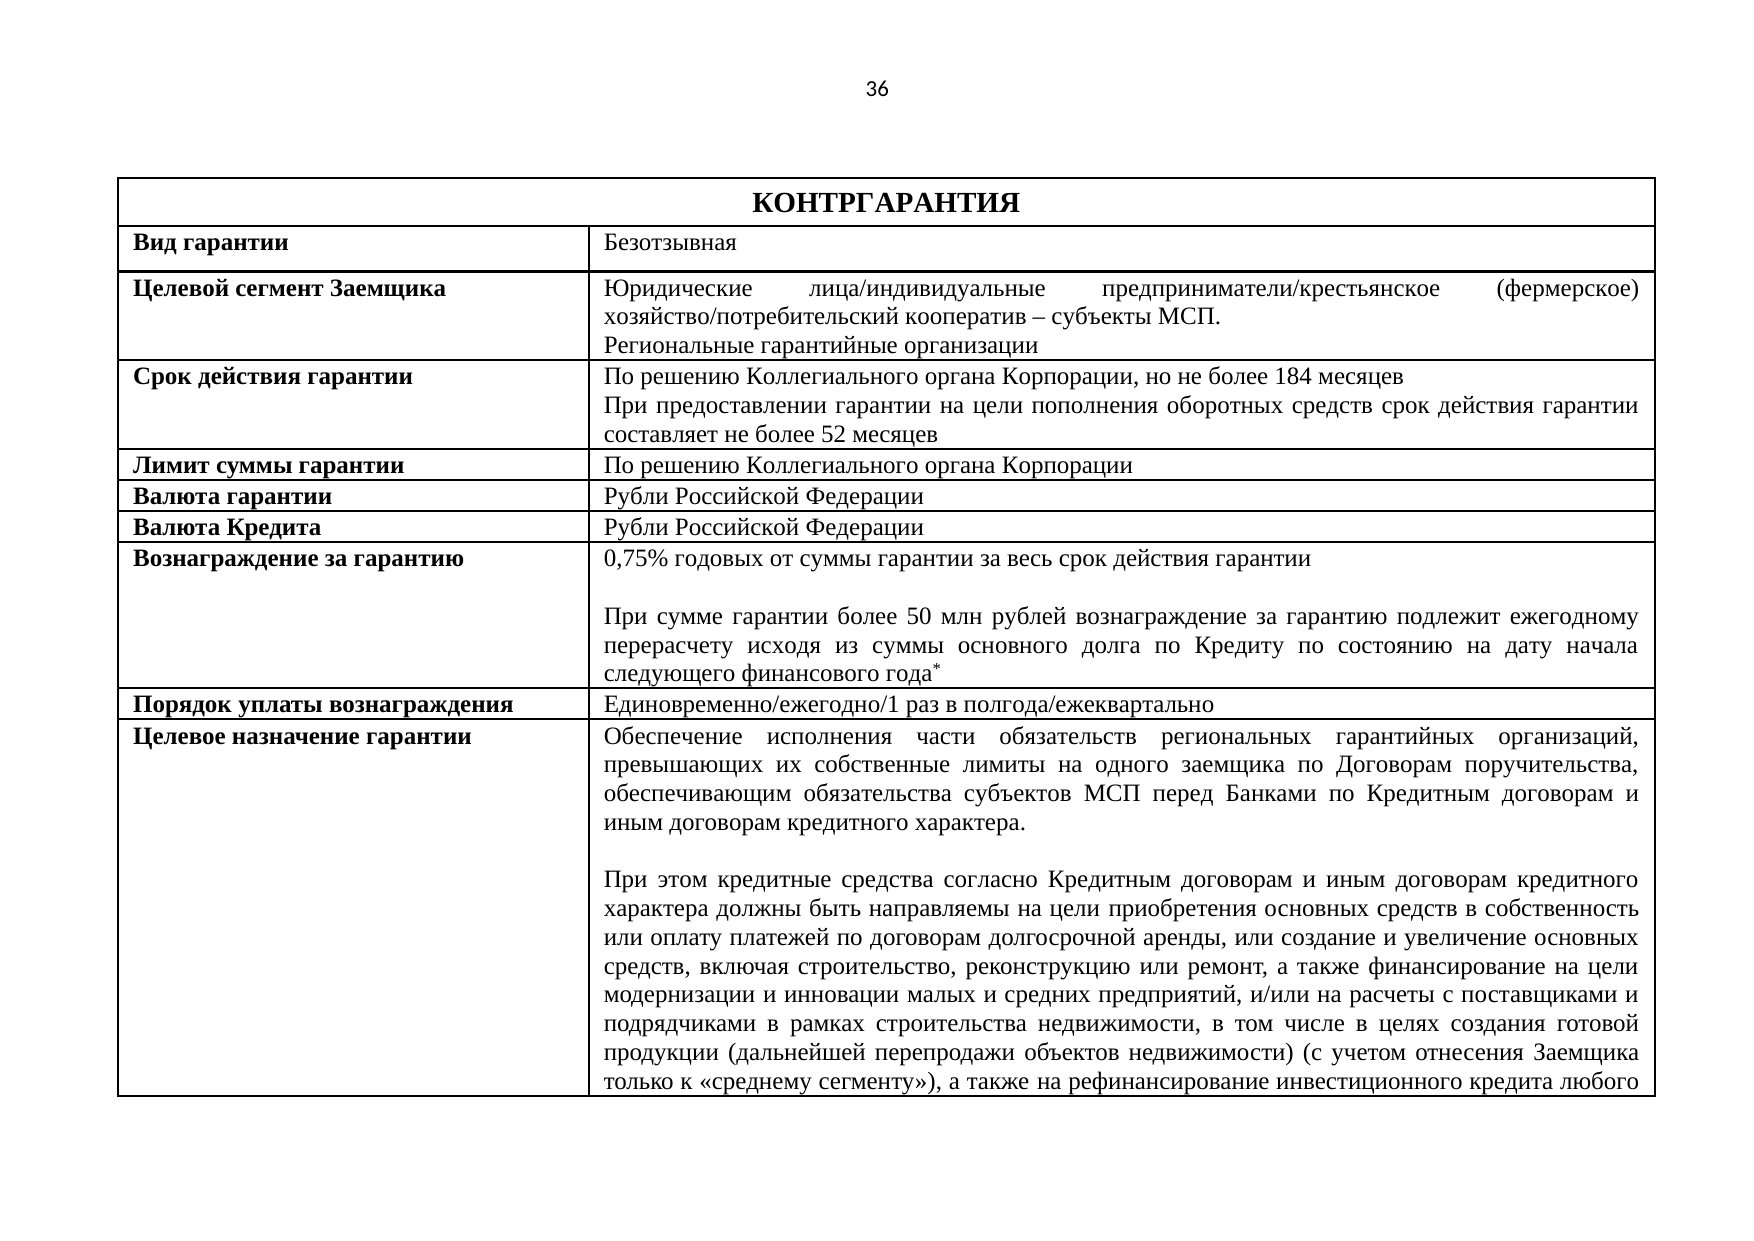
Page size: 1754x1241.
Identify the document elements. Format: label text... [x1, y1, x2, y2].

table_cell Единовременно/ежегодно/1 раз в полгода/ежеквартально [590, 689, 1654, 718]
table_cell По решению Коллегиального органа Корпорации [590, 450, 1654, 479]
table_header КОНТРГАРАНТИЯ [119, 179, 1654, 224]
table_cell По решению Коллегиального органа Корпорации, но не более 184 месяцев При предоставлении гарантии на цели пополнения оборотных средств срок действия гарантии составляет не более 52 месяцев [590, 361, 1654, 448]
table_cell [119, 720, 588, 1094]
table_cell Вид гарантии [119, 227, 588, 270]
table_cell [590, 720, 1654, 1094]
table_cell Юридические лица/индивидуальные предприниматели/крестьянское (фермерское) хозяйство/потребительский кооператив – субъекты МСП. Региональные гарантийные организации [590, 273, 1654, 359]
table_cell Лимит суммы гарантии [119, 450, 588, 479]
table_cell Валюта гарантии [119, 481, 588, 510]
table_cell Валюта Кредита [119, 512, 588, 541]
table_cell Рубли Российской Федерации [590, 481, 1654, 510]
table_cell Безотзывная [590, 227, 1654, 270]
table_cell Целевой сегмент Заемщика [119, 273, 588, 359]
table_cell Порядок уплаты вознаграждения [119, 689, 588, 718]
table_cell 0,75% годовых от суммы гарантии за весь срок действия гарантии При сумме гарантии более 50 млн рублей вознаграждение за гарантию подлежит ежегодному перерасчету исходя из суммы основного долга по Кредиту по состоянию на дату начала следующего финансового года* [590, 543, 1654, 687]
table_cell Срок действия гарантии [119, 361, 588, 448]
table_cell Вознаграждение за гарантию [119, 543, 588, 687]
table_cell Рубли Российской Федерации [590, 512, 1654, 541]
